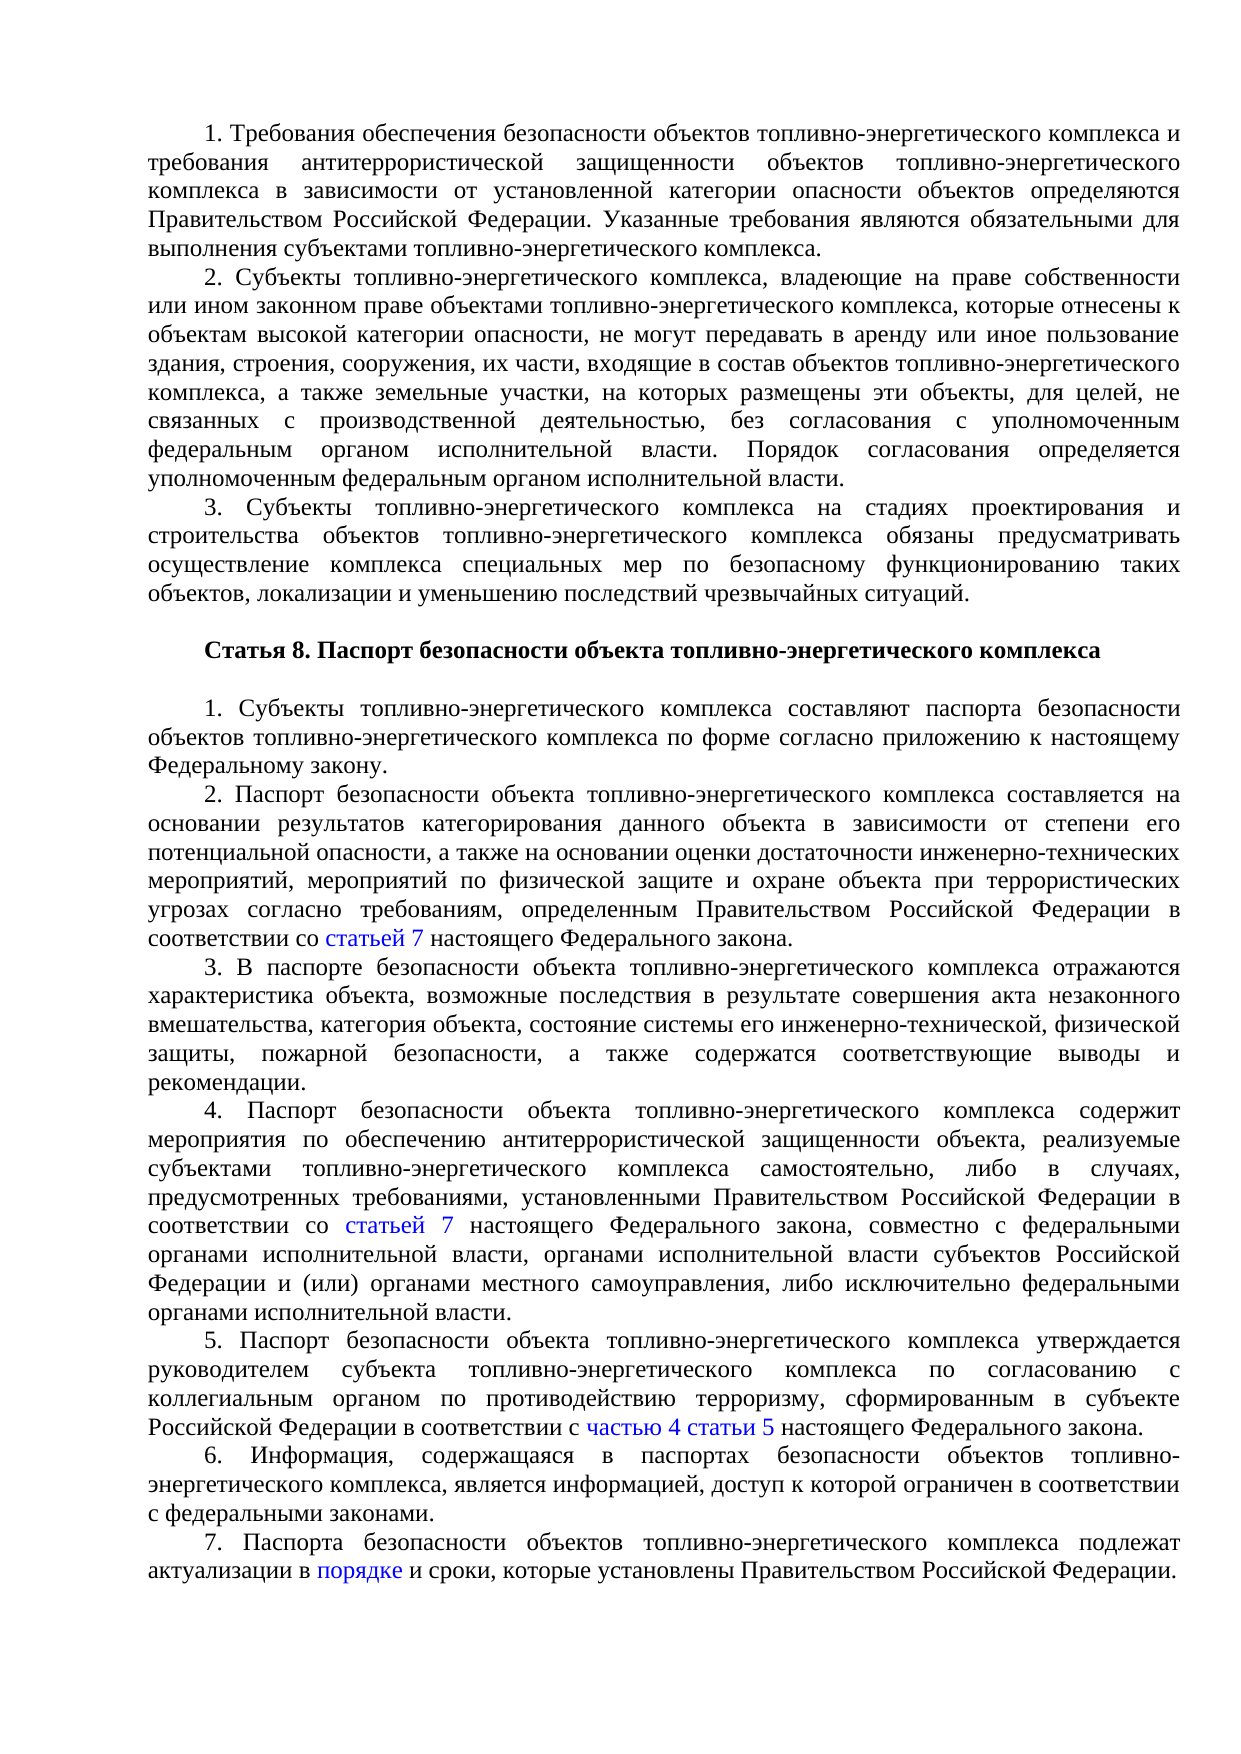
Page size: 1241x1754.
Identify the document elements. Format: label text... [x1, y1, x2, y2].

text 2. Субъекты топливно-энергетического комплекса, владеющие на праве собственности или ином законном праве объектами топливно-энергетического комплекса, которые отнесены к объектам высокой категории опасности, не могут передавать в аренду или иное пользование здания, строения, сооружения, их части, входящие в состав объектов топливно-энергетического комплекса, а также земельные участки, на которых размещены эти объекты, для целей, не связанных с производственной деятельностью, без согласования с уполномоченным федеральным органом исполнительной власти. Порядок согласования определяется уполномоченным федеральным органом исполнительной власти. [148, 262, 1181, 492]
text 7. Паспорта безопасности объектов топливно-энергетического комплекса подлежат актуализации в порядке и сроки, которые установлены Правительством Российской Федерации. [148, 1527, 1181, 1584]
text Статья 8. Паспорт безопасности объекта топливно-энергетического комплекса [148, 636, 1181, 664]
text 4. Паспорт безопасности объекта топливно-энергетического комплекса содержит мероприятия по обеспечению антитеррористической защищенности объекта, реализуемые субъектами топливно-энергетического комплекса самостоятельно, либо в случаях, предусмотренных требованиями, установленными Правительством Российской Федерации в соответствии со статьей 7 настоящего Федерального закона, совместно с федеральными органами исполнительной власти, органами исполнительной власти субъектов Российской Федерации и (или) органами местного самоуправления, либо исключительно федеральными органами исполнительной власти. [148, 1096, 1181, 1326]
text 1. Субъекты топливно-энергетического комплекса составляют паспорта безопасности объектов топливно-энергетического комплекса по форме согласно приложению к настоящему Федеральному закону. [148, 693, 1181, 779]
text 5. Паспорт безопасности объекта топливно-энергетического комплекса утверждается руководителем субъекта топливно-энергетического комплекса по согласованию с коллегиальным органом по противодействию терроризму, сформированным в субъекте Российской Федерации в соответствии с частью 4 статьи 5 настоящего Федерального закона. [148, 1326, 1181, 1441]
text 6. Информация, содержащаяся в паспортах безопасности объектов топливно-энергетического комплекса, является информацией, доступ к которой ограничен в соответствии с федеральными законами. [148, 1441, 1181, 1527]
text 2. Паспорт безопасности объекта топливно-энергетического комплекса составляется на основании результатов категорирования данного объекта в зависимости от степени его потенциальной опасности, а также на основании оценки достаточности инженерно-технических мероприятий, мероприятий по физической защите и охране объекта при террористических угрозах согласно требованиям, определенным Правительством Российской Федерации в соответствии со статьей 7 настоящего Федерального закона. [148, 779, 1181, 952]
text 3. В паспорте безопасности объекта топливно-энергетического комплекса отражаются характеристика объекта, возможные последствия в результате совершения акта незаконного вмешательства, категория объекта, состояние системы его инженерно-технической, физической защиты, пожарной безопасности, а также содержатся соответствующие выводы и рекомендации. [148, 952, 1181, 1096]
text 3. Субъекты топливно-энергетического комплекса на стадиях проектирования и строительства объектов топливно-энергетического комплекса обязаны предусматривать осуществление комплекса специальных мер по безопасному функционированию таких объектов, локализации и уменьшению последствий чрезвычайных ситуаций. [148, 492, 1181, 607]
text 1. Требования обеспечения безопасности объектов топливно-энергетического комплекса и требования антитеррористической защищенности объектов топливно-энергетического комплекса в зависимости от установленной категории опасности объектов определяются Правительством Российской Федерации. Указанные требования являются обязательными для выполнения субъектами топливно-энергетического комплекса. [148, 118, 1181, 262]
